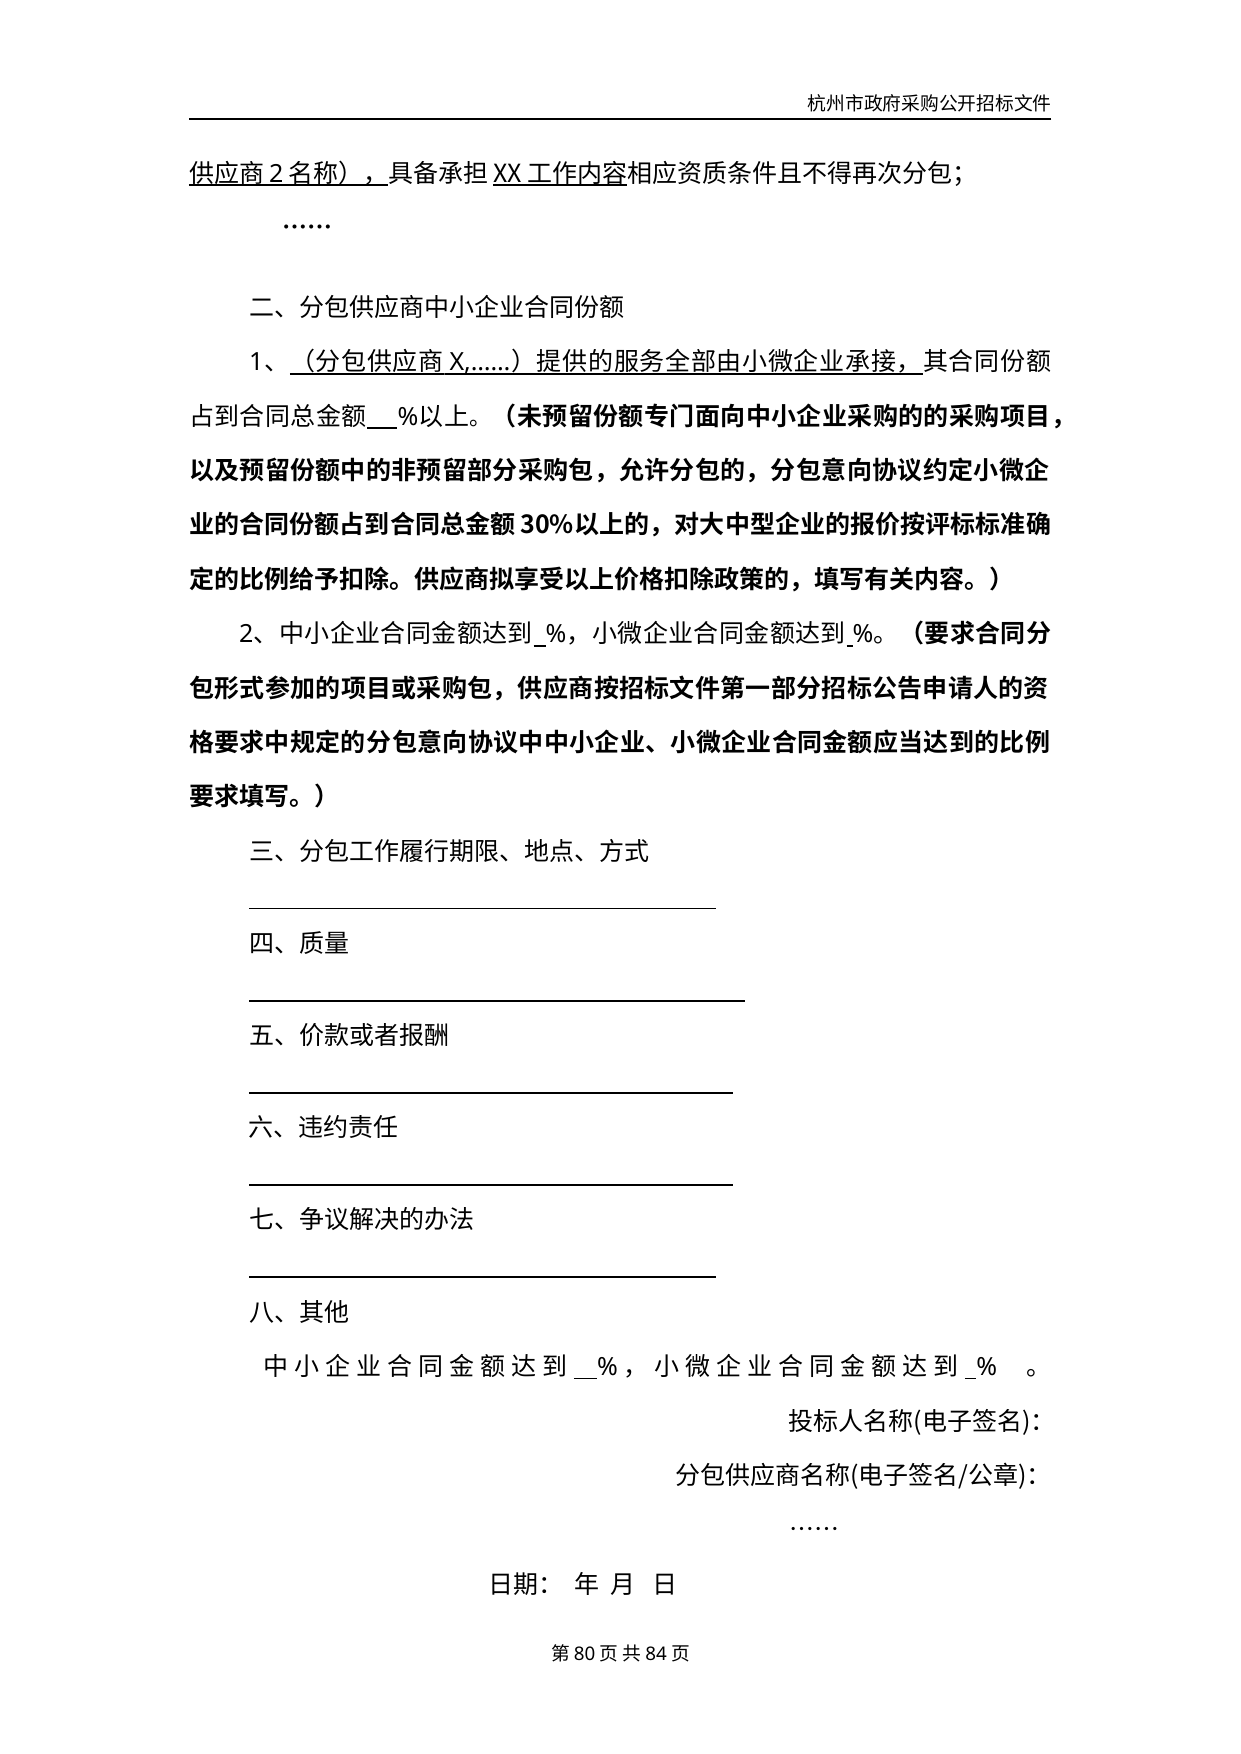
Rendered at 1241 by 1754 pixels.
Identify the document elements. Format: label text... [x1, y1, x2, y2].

text …… [189, 1510, 1051, 1546]
text 六、违约责任 [249, 1108, 1051, 1144]
text 七、争议解决的办法 [189, 1200, 1051, 1236]
text 分包供应商名称(电子签名/公章)： [189, 1455, 1051, 1492]
text 中小企业合同金额达到 %，小微企业合同金额达到 % 。 投标人名称(电子签名)： [264, 1347, 1051, 1437]
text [189, 153, 1051, 190]
text 五、价款或者报酬 [189, 1016, 1051, 1052]
text 日期： 年 月 日 [264, 1564, 1051, 1600]
text 四、质量 [189, 923, 1051, 960]
text 八、其他 [189, 1292, 1051, 1328]
text 2、中小企业合同金额达到 %，小微企业合同金额达到 %。（要求合同分包形式参加的项目或采购包，供应商按招标文件第一部分招标公告申请人的资格要求中规定的分包意向协议中中小企业、小微企业合同金额应当达到的比例要求填写。） [189, 614, 1051, 813]
text 1、（分包供应商X,……）提供的服务全部由小微企业承接，其合同份额占到合同总金额 %以上。（未预留份额专门面向中小企业采购的的采购项目，以及预留份额中的非预留部分采购包，允许分包的，分包意向协议约定小微企业的合同份额占到合同总金额30%以上的，对大中型企业的报价按评标标准确定的比例给予扣除。供应商拟享受以上价格扣除政策的，填写有关内容。） [189, 342, 1051, 596]
text 三、分包工作履行期限、地点、方式 [189, 831, 1051, 867]
subtitle …… [258, 208, 1051, 244]
text 二、分包供应商中小企业合同份额 [189, 287, 1051, 324]
